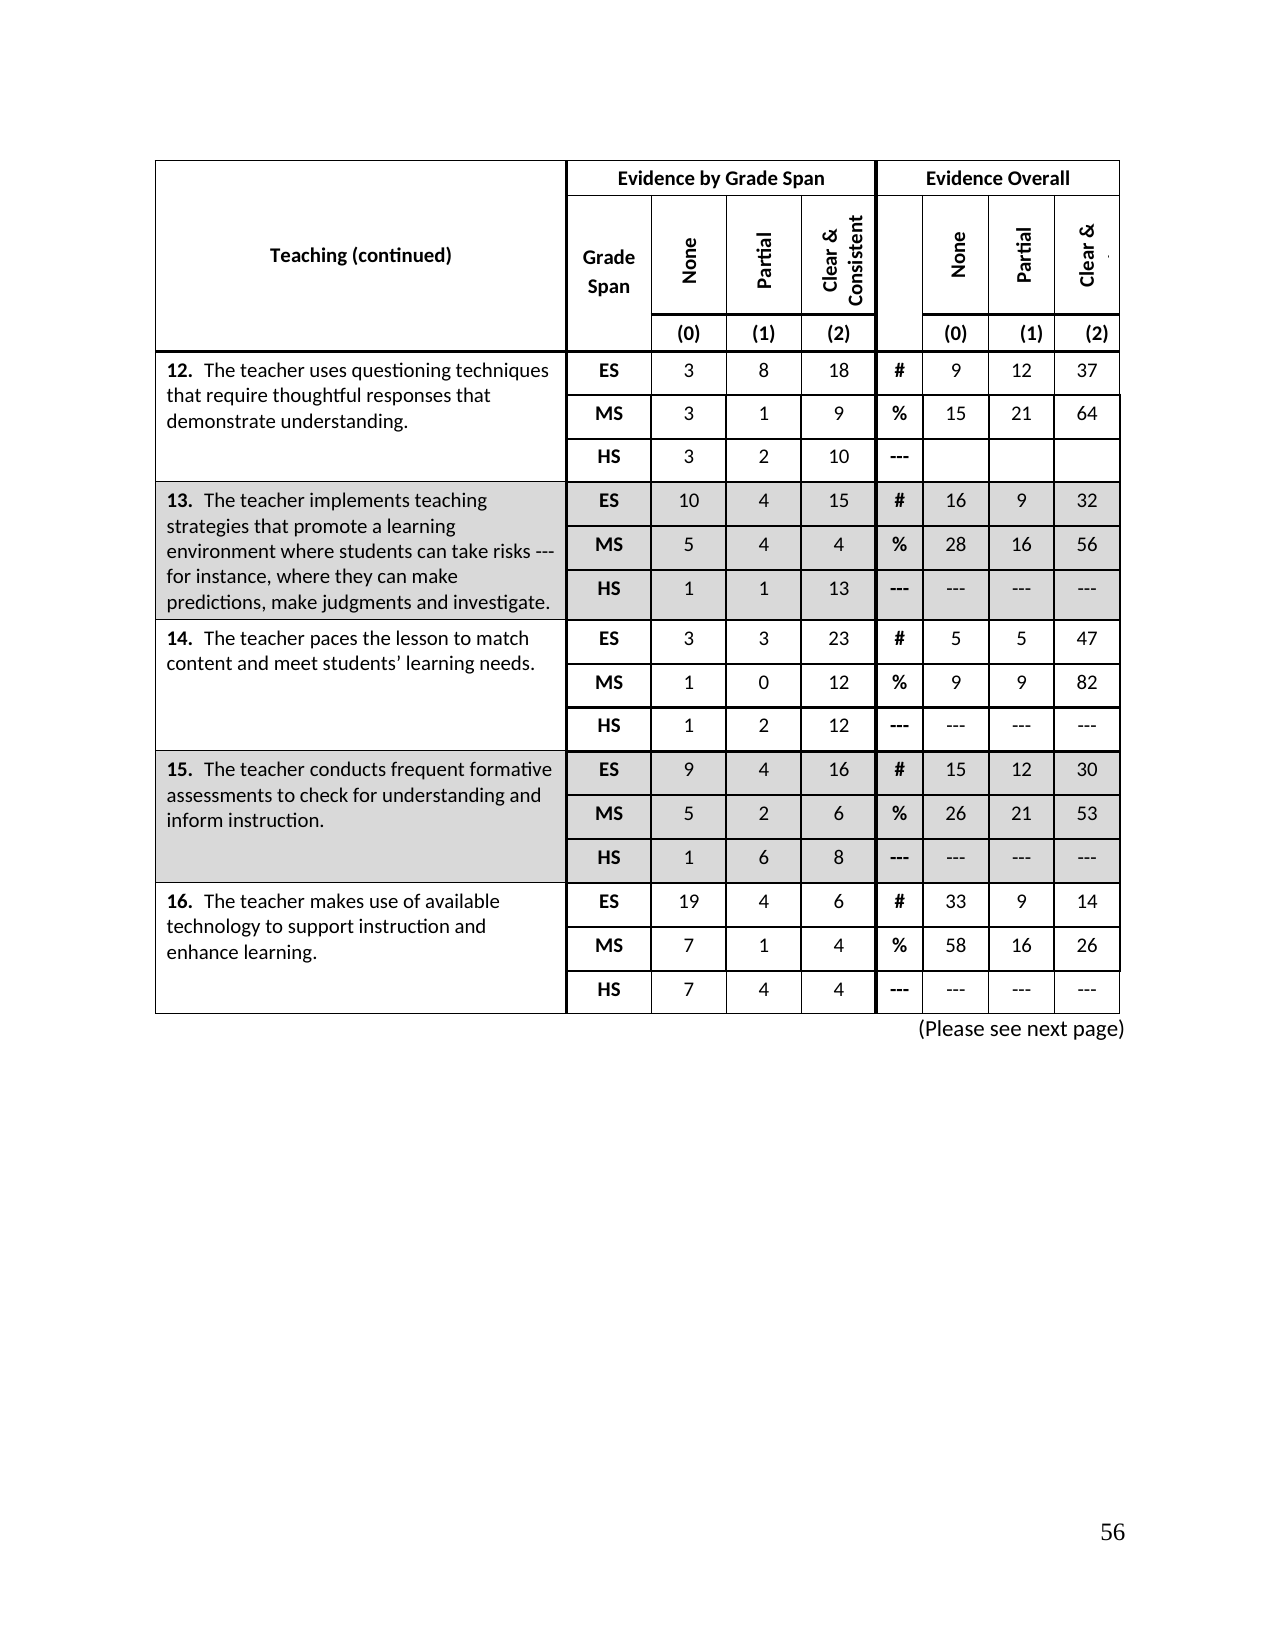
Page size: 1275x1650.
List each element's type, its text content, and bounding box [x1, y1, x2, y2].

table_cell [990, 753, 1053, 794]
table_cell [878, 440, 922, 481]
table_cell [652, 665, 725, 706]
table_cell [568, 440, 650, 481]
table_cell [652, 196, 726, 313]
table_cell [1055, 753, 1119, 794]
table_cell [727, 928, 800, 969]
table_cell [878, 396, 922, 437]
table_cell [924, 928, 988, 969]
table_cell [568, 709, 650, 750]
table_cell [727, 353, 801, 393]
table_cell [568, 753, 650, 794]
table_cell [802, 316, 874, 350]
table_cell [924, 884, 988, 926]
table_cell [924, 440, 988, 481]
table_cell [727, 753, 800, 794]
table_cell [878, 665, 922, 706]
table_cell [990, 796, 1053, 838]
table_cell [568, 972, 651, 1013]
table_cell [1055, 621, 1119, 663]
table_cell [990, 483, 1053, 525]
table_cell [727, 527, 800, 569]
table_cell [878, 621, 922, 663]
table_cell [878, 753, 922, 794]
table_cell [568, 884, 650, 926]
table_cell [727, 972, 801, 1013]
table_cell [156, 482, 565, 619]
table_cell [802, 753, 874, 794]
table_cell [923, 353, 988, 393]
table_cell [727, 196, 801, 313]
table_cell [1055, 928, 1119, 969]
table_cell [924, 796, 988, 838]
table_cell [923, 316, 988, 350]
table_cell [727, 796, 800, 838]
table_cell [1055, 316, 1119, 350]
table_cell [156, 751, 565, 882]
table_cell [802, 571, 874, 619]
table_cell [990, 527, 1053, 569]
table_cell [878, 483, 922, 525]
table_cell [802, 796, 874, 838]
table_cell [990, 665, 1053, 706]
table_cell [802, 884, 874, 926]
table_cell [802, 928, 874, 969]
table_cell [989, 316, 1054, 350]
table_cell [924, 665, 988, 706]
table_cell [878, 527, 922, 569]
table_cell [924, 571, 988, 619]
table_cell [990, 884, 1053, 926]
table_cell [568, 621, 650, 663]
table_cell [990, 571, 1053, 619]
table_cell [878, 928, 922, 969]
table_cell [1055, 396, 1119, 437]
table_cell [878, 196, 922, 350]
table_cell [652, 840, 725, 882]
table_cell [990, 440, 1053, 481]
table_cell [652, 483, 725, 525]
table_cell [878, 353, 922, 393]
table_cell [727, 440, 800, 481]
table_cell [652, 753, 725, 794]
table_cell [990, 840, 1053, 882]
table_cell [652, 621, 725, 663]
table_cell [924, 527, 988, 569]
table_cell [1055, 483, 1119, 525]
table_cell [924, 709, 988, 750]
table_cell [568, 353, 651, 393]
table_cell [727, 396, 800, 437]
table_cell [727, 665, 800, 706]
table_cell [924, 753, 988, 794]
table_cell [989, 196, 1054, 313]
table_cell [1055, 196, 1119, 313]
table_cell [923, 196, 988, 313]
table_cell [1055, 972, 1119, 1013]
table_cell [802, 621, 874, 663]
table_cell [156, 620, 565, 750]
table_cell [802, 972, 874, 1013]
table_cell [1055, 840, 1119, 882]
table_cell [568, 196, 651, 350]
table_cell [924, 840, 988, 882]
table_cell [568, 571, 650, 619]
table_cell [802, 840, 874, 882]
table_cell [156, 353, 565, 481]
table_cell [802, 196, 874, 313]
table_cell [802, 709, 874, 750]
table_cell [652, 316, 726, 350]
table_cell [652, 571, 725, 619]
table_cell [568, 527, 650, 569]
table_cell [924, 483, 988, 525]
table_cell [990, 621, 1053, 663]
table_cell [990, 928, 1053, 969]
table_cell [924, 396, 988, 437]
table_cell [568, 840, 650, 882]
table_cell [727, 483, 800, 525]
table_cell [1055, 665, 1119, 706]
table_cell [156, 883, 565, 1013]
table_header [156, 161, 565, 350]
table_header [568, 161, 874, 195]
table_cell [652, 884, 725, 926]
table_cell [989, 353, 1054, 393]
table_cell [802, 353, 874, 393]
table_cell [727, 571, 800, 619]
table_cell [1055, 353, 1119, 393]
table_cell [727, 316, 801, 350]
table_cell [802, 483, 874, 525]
text (Please see next page) [150, 1014, 1125, 1042]
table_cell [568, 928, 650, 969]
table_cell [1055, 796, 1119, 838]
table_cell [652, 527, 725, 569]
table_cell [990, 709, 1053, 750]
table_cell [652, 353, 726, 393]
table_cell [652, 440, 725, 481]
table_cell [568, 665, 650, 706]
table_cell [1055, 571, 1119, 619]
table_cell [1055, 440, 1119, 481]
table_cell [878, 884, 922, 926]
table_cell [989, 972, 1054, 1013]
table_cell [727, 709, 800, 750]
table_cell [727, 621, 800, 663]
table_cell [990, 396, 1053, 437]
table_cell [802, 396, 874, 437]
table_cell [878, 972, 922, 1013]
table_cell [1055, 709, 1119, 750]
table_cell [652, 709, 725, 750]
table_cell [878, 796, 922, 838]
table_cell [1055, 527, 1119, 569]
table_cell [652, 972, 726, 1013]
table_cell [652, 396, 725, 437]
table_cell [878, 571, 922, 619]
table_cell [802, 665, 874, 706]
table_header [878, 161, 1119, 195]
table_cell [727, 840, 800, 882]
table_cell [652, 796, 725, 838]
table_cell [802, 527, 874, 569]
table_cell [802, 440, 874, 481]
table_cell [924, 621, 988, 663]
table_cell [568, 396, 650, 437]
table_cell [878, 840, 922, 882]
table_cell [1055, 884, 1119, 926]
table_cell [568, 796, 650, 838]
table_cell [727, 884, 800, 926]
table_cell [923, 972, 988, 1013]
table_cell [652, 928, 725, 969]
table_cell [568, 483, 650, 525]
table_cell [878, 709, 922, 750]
